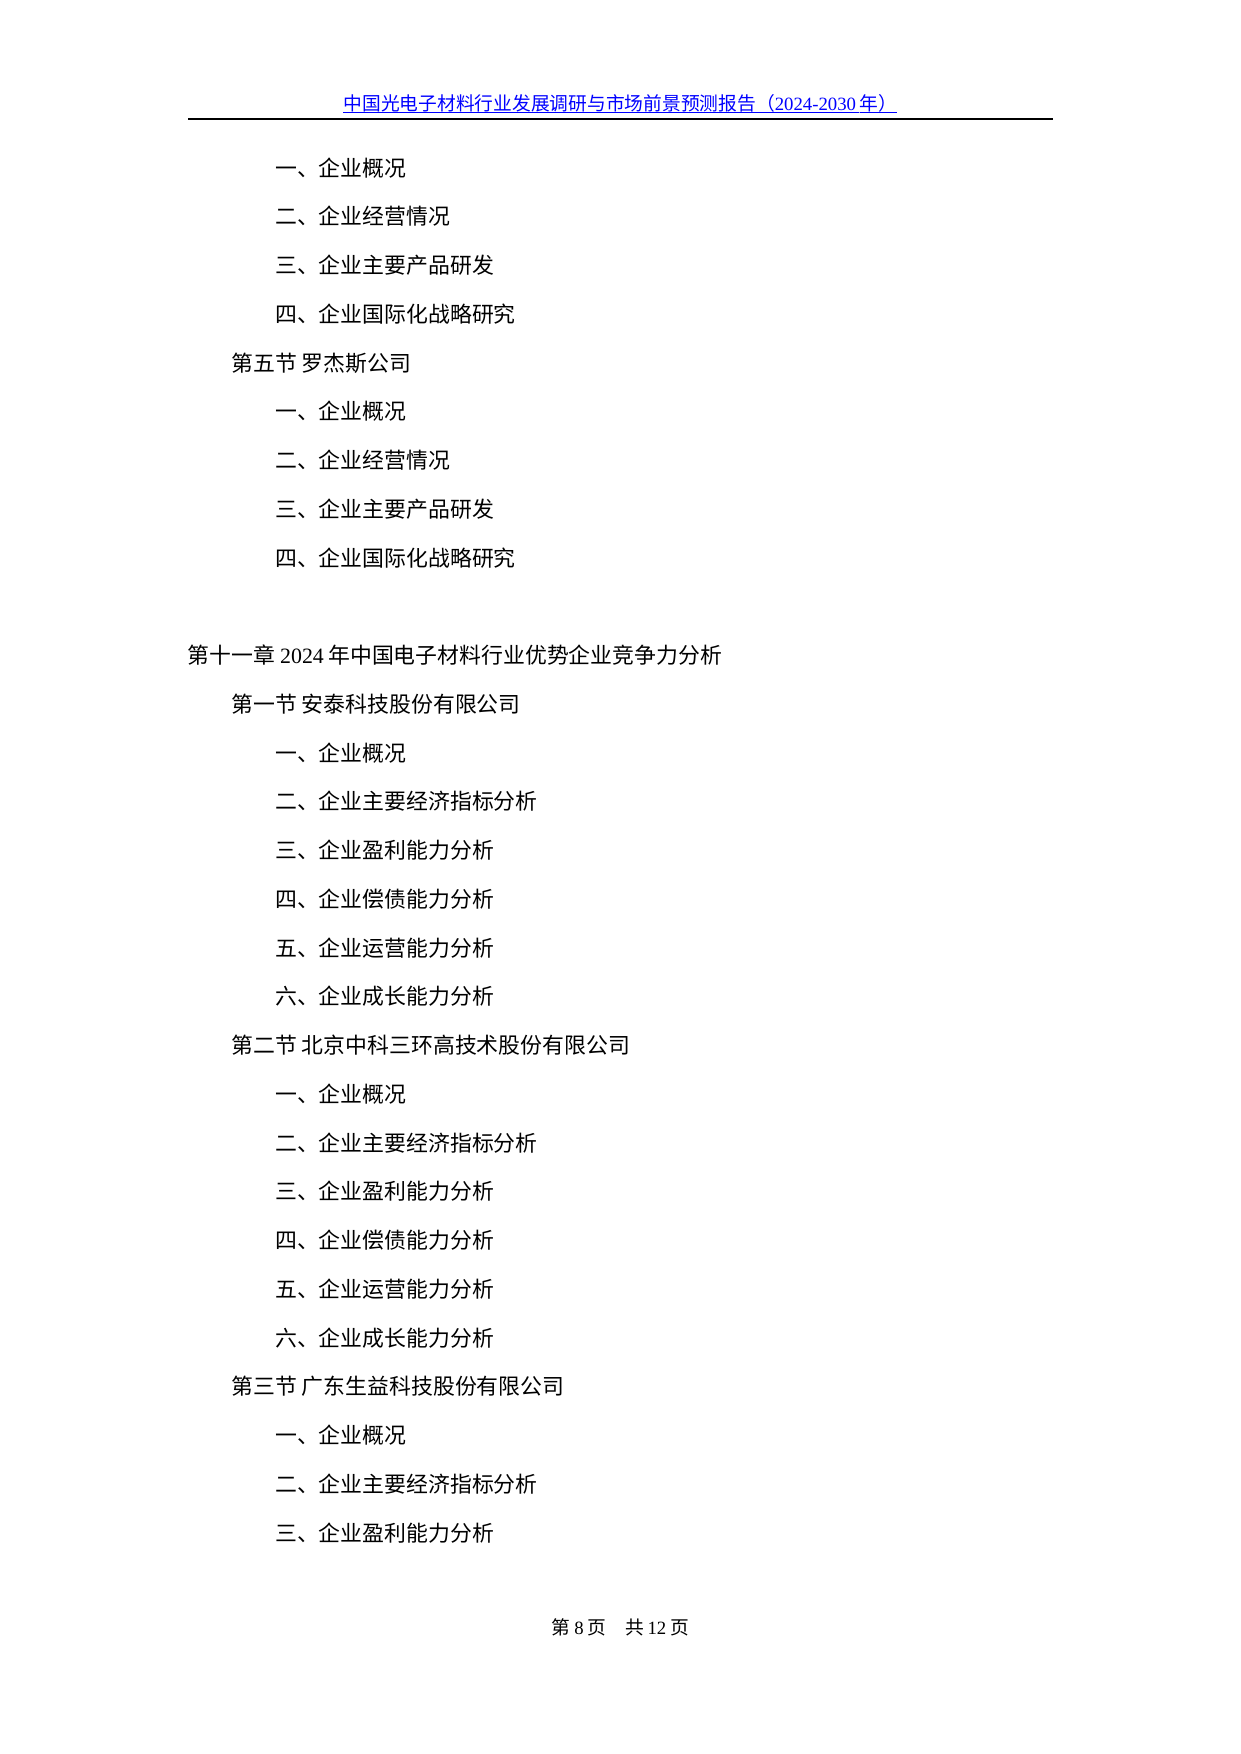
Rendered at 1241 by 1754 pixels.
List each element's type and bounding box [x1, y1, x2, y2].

text [187, 150, 1053, 1548]
